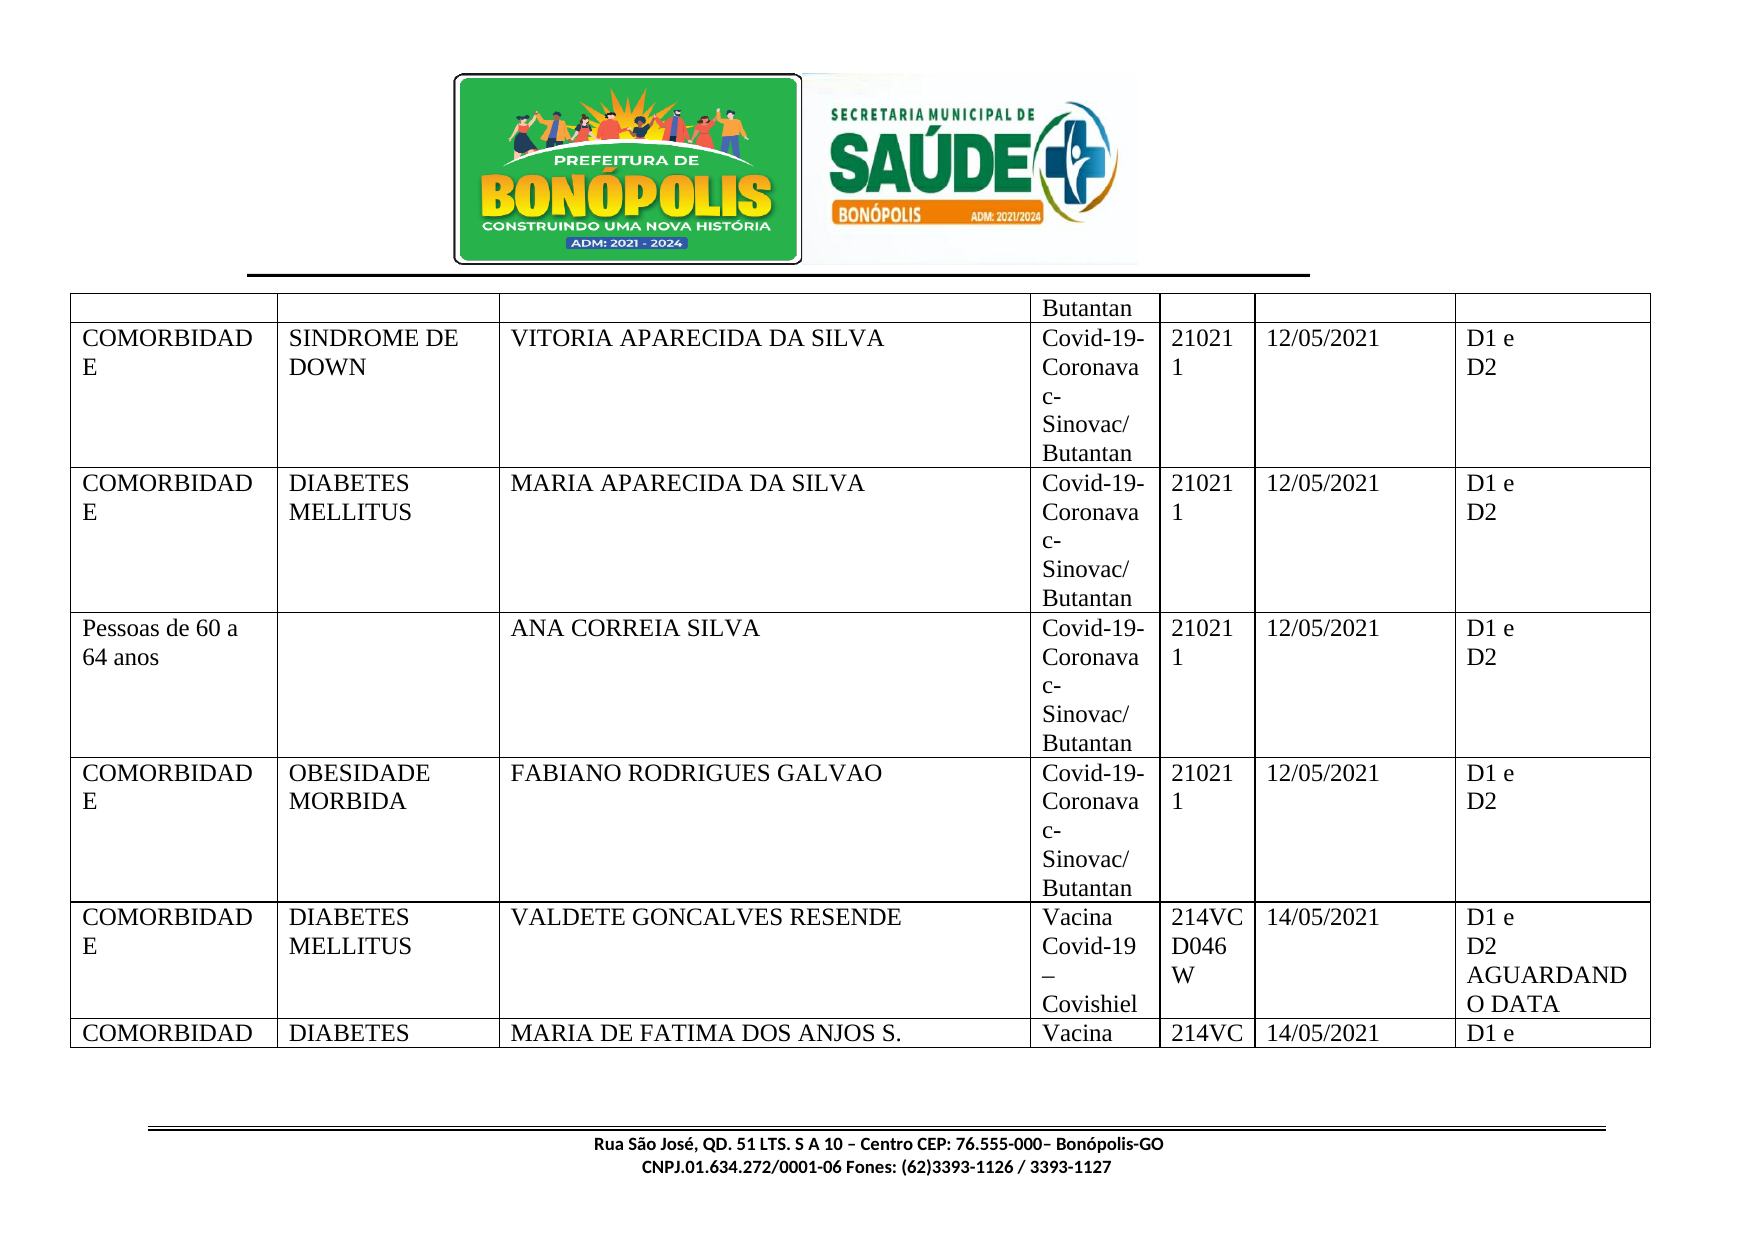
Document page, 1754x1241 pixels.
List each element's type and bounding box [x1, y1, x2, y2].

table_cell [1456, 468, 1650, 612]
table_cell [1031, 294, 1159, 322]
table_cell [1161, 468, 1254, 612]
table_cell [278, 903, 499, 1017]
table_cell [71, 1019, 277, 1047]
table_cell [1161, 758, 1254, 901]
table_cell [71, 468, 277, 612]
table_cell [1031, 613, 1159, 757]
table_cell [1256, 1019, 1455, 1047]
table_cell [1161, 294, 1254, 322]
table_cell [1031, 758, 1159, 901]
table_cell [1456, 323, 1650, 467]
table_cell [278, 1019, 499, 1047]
picture [453, 73, 1139, 265]
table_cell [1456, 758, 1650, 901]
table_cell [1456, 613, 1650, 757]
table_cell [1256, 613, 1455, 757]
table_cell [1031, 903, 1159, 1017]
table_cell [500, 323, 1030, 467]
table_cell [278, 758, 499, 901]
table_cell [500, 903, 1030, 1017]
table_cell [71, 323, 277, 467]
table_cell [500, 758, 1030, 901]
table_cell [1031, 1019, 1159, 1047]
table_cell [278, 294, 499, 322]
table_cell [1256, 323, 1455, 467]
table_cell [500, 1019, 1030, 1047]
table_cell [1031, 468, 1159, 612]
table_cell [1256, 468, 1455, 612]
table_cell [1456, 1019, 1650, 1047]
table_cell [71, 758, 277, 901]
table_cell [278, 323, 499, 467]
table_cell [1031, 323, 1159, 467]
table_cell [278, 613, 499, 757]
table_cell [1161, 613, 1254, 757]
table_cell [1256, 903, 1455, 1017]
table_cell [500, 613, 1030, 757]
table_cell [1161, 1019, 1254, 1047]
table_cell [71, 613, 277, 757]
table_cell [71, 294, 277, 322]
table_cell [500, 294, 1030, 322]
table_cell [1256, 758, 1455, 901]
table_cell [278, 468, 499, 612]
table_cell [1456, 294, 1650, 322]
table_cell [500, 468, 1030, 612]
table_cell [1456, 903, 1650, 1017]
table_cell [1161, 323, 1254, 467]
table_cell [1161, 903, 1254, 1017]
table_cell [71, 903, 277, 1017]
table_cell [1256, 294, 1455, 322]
